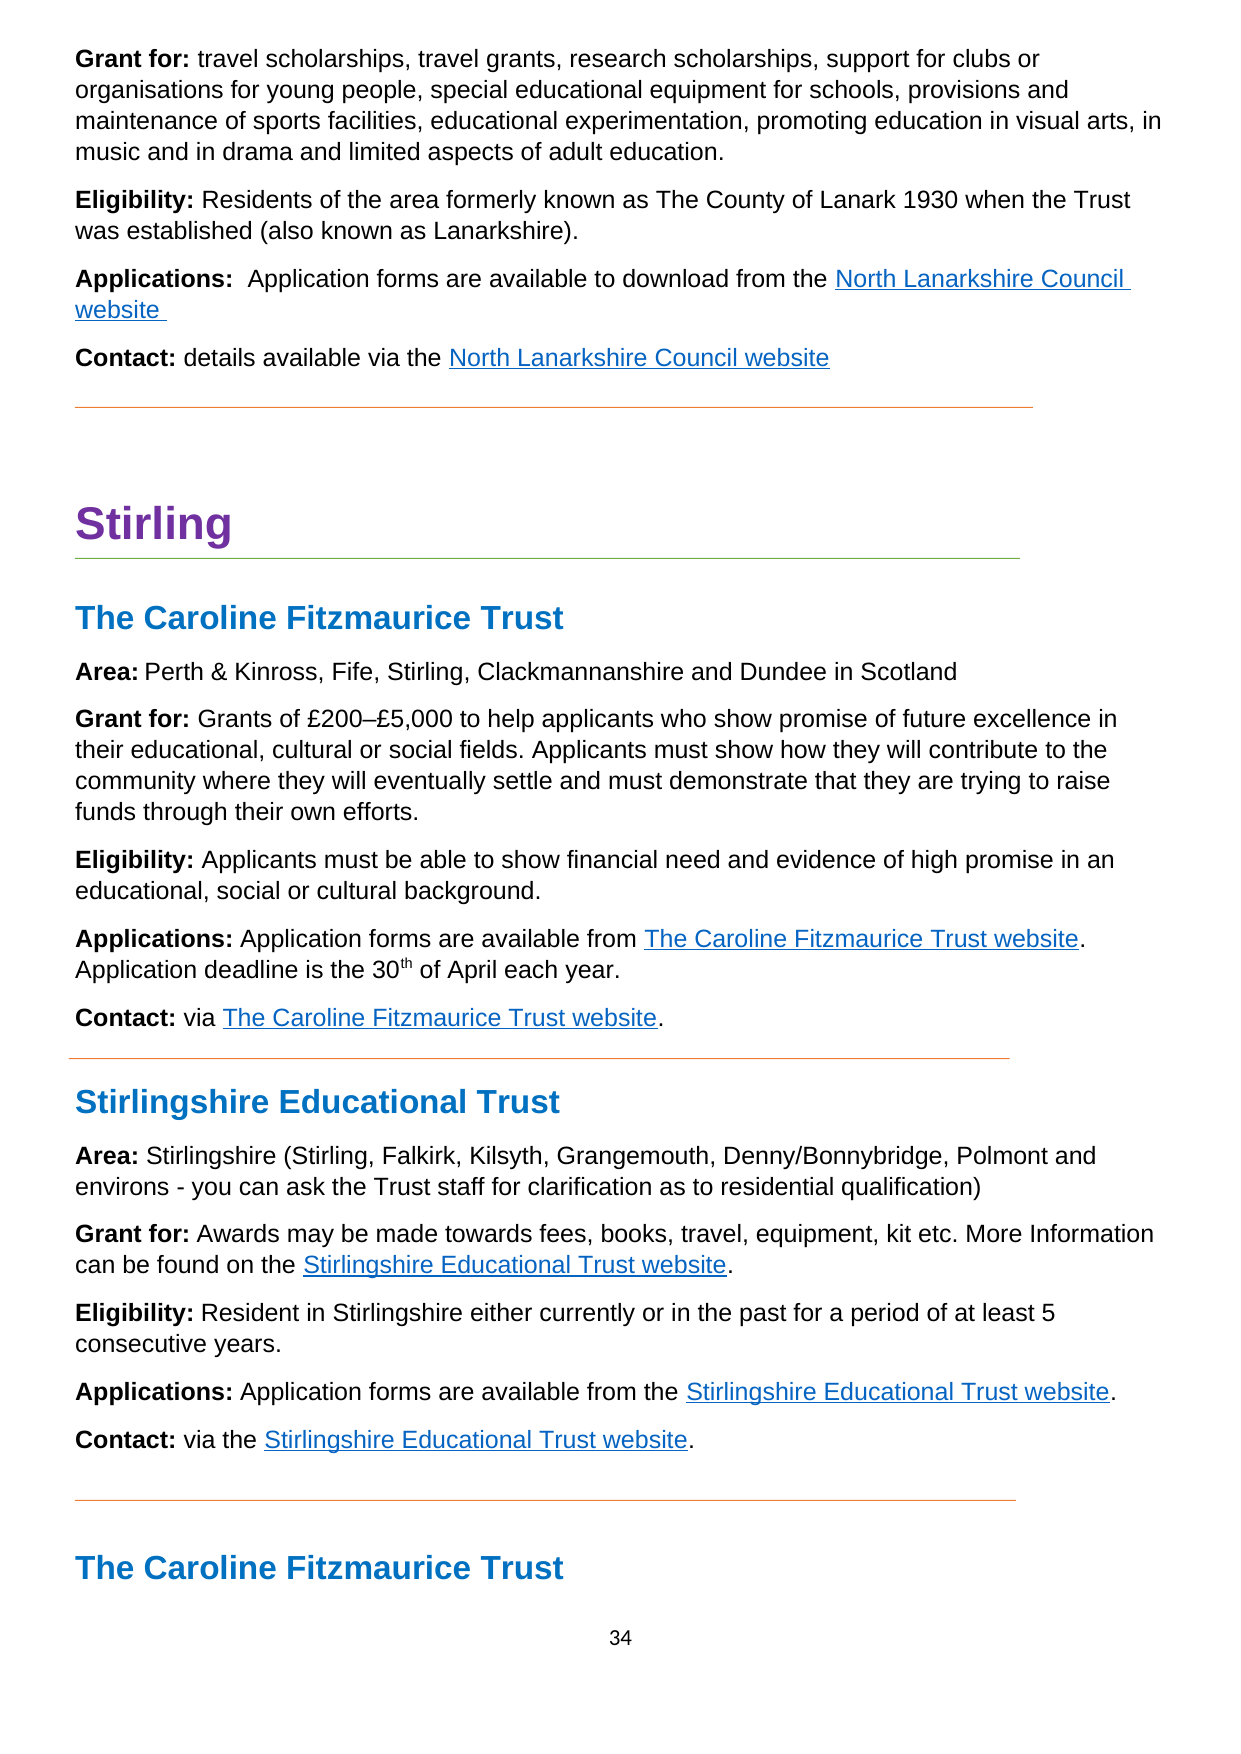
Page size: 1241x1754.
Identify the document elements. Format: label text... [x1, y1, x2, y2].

text Applications: Application forms are available to download from the North Lanarkshire Council website [75, 264, 1165, 324]
text Contact: via The Caroline Fitzmaurice Trust website. [75, 1003, 1165, 1031]
text Eligibility: Resident in Stirlingshire either currently or in the past for a period of at least 5 consecutive years. [75, 1298, 1165, 1358]
text Stirlingshire Educational Trust [75, 1082, 1165, 1121]
text Grant for: travel scholarships, travel grants, research scholarships, support for clubs or organisations for young people, special educational equipment for schools, provisions and maintenance of sports facilities, educational experimentation, promoting education in visual arts, in music and in drama and limited aspects of adult education. [75, 44, 1165, 166]
text The Caroline Fitzmaurice Trust [75, 598, 1165, 637]
subtitle Stirling [75, 496, 1165, 549]
text The Caroline Fitzmaurice Trust [75, 1548, 1165, 1586]
text Contact: details available via the North Lanarkshire Council website [75, 343, 1165, 371]
text Contact: via the Stirlingshire Educational Trust website. [75, 1424, 1165, 1453]
text Area: Stirlingshire (Stirling, Falkirk, Kilsyth, Grangemouth, Denny/Bonnybridge, Polmont and environs - you can ask the Trust staff for clarification as to residential qualification) [75, 1141, 1165, 1200]
text Applications: Application forms are available from the Stirlingshire Educational Trust website. [75, 1377, 1165, 1406]
text Area: Perth & Kinross, Fife, Stirling, Clackmannanshire and Dundee in Scotland [75, 657, 1165, 685]
text Eligibility: Applicants must be able to show financial need and evidence of high promise in an educational, social or cultural background. [75, 845, 1165, 905]
text Grant for: Grants of £200–£5,000 to help applicants who show promise of future excellence in their educational, cultural or social fields. Applicants must show how they will contribute to the community where they will eventually settle and must demonstrate that they are trying to raise funds through their own efforts. [75, 704, 1165, 826]
text Applications: Application forms are available from The Caroline Fitzmaurice Trust website. Application deadline is the 30th of April each year. [75, 924, 1165, 984]
text Grant for: Awards may be made towards fees, books, travel, equipment, kit etc. More Information can be found on the Stirlingshire Educational Trust website. [75, 1219, 1165, 1279]
text Eligibility: Residents of the area formerly known as The County of Lanark 1930 when the Trust was established (also known as Lanarkshire). [75, 185, 1165, 245]
